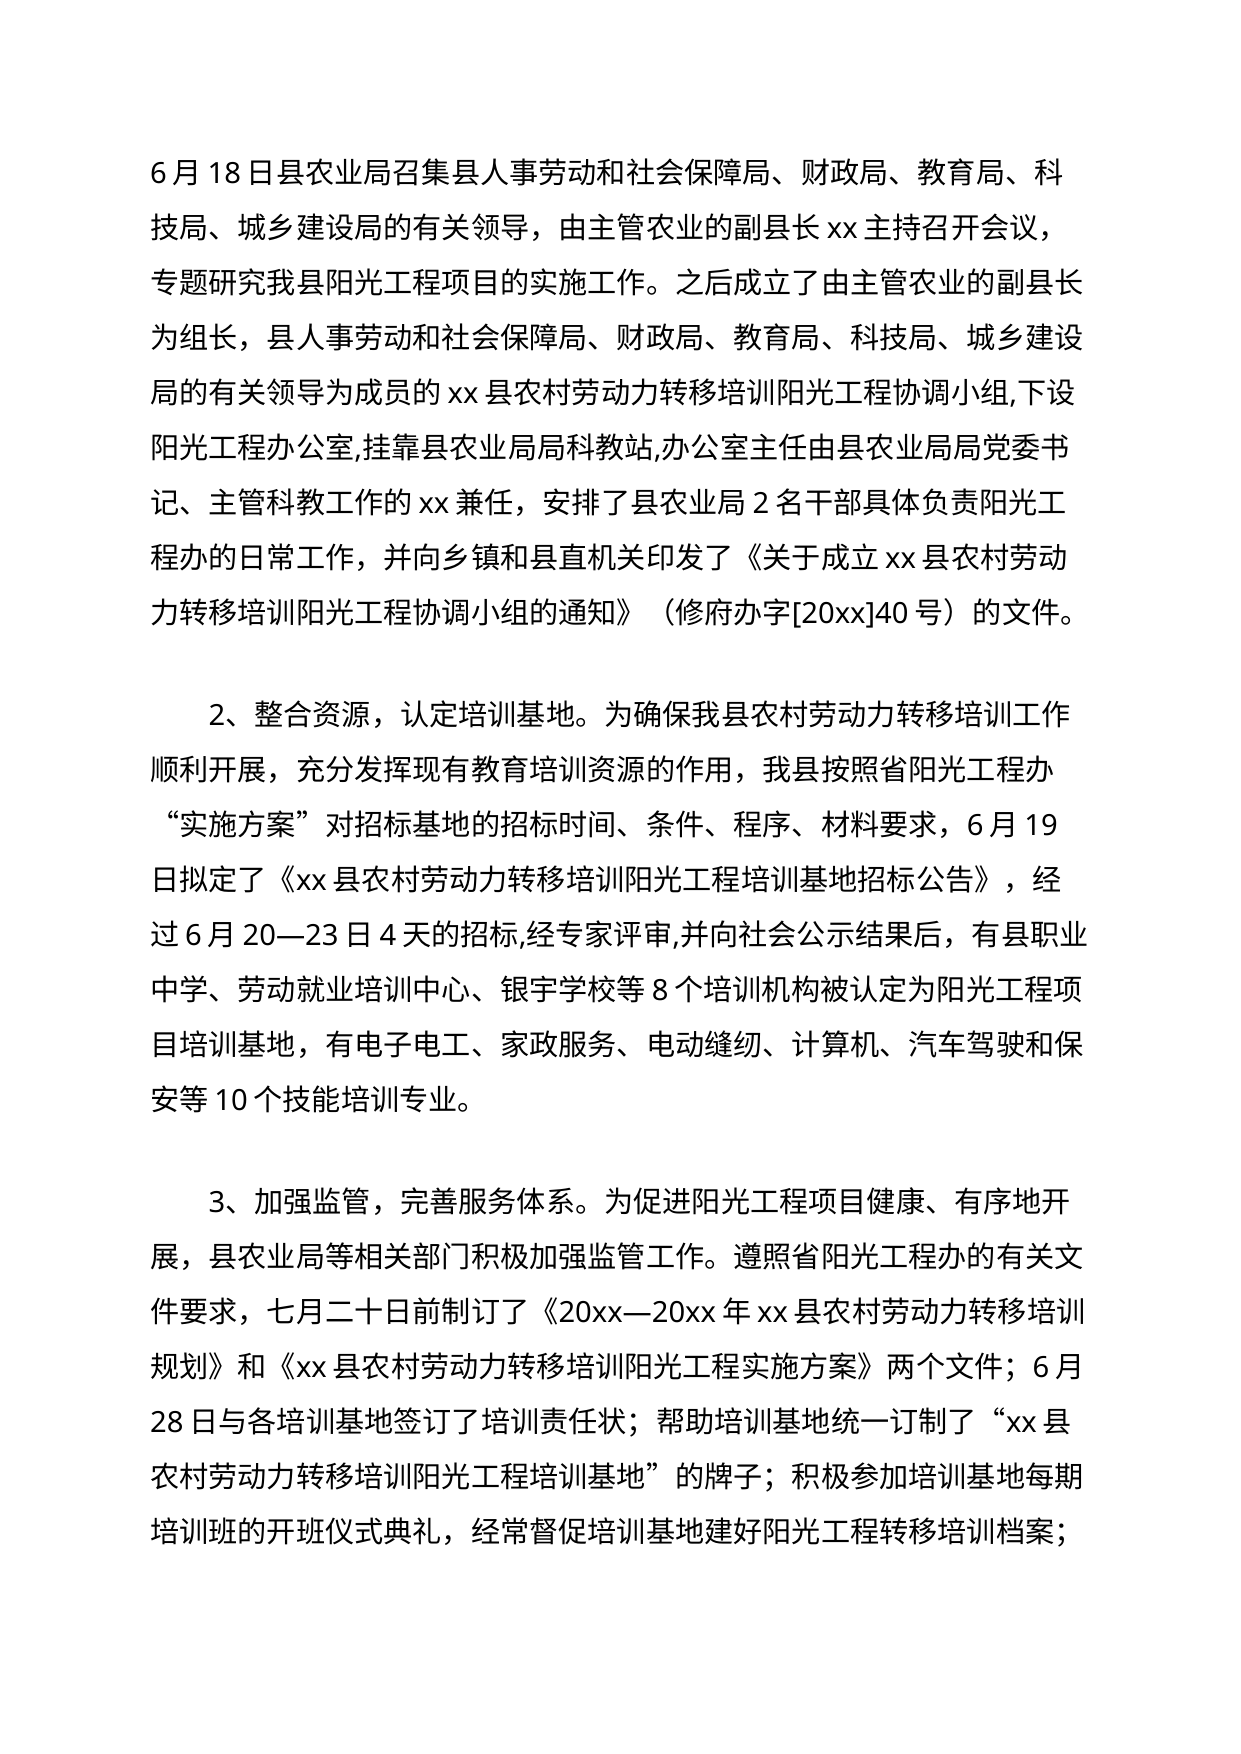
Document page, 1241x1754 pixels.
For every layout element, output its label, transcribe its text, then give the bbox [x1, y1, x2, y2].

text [150, 1178, 1090, 1551]
text 2、整合资源，认定培训基地。为确保我县农村劳动力转移培训工作顺利开展，充分发挥现有教育培训资源的作用，我县按照省阳光工程办“实施方案”对招标基地的招标时间、条件、程序、材料要求，6月19日拟定了《xx县农村劳动力转移培训阳光工程培训基地招标公告》，经过6月20—23日4天的招标,经专家评审,并向社会公示结果后，有县职业中学、劳动就业培训中心、银宇学校等8个培训机构被认定为阳光工程项目培训基地，有电子电工、家政服务、电动缝纫、计算机、汽车驾驶和保安等10个技能培训专业。 [150, 692, 1090, 1119]
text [150, 150, 1090, 632]
